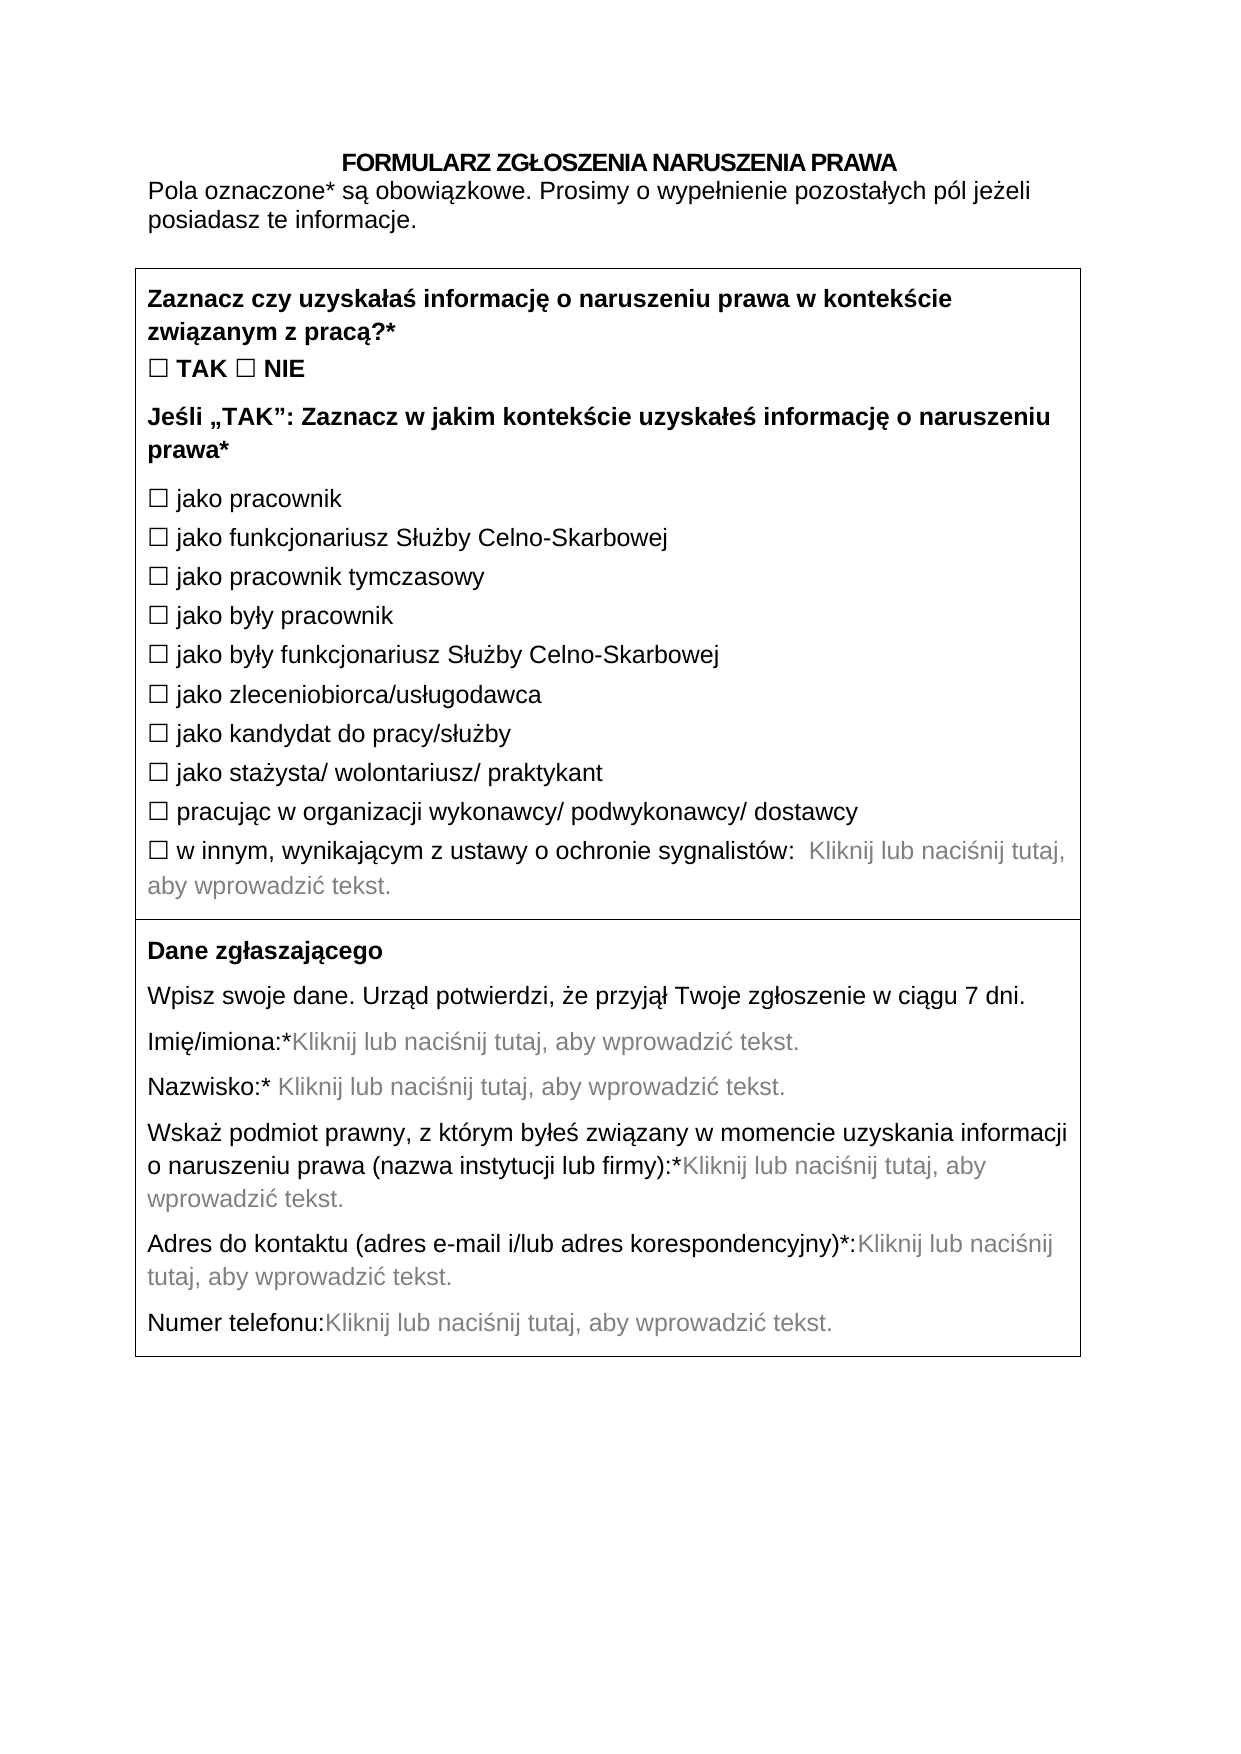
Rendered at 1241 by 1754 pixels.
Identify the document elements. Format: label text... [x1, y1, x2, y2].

text Pola oznaczone* są obowiązkowe. Prosimy o wypełnienie pozostałych pól jeżeli posiadasz te informacje. [148, 176, 1093, 234]
table_cell Dane zgłaszającego Wpisz swoje dane. Urząd potwierdzi, że przyjął Twoje zgłoszenie w ciągu 7 dni. Imię/imiona:* Nazwisko:* Wskaż podmiot prawny, z którym byłeś związany w momencie uzyskania informacji o naruszeniu prawa (nazwa instytucji lub firmy):* Adres do kontaktu (adres e-mail i/lub adres korespondencyjny)*: Numer telefonu: [136, 920, 1080, 1356]
title FORMULARZ ZGŁOSZENIA NARUSZENIA PRAWA [148, 148, 1093, 176]
table_header Zaznacz czy uzyskałaś informację o naruszeniu prawa w kontekście związanym z pracą?* TAK NIE Jeśli „TAK”: Zaznacz w jakim kontekście uzyskałeś informację o naruszeniu prawa* jako pracownik jako funkcjonariusz Służby Celno-Skarbowej jako pracownik tymczasowy jako były pracownik jako były funkcjonariusz Służby Celno-Skarbowej jako zleceniobiorca/usługodawca jako kandydat do pracy/służby jako stażysta/ wolontariusz/ praktykant pracując w organizacji wykonawcy/ podwykonawcy/ dostawcy w innym, wynikającym z ustawy o ochronie sygnalistów: [136, 269, 1080, 919]
